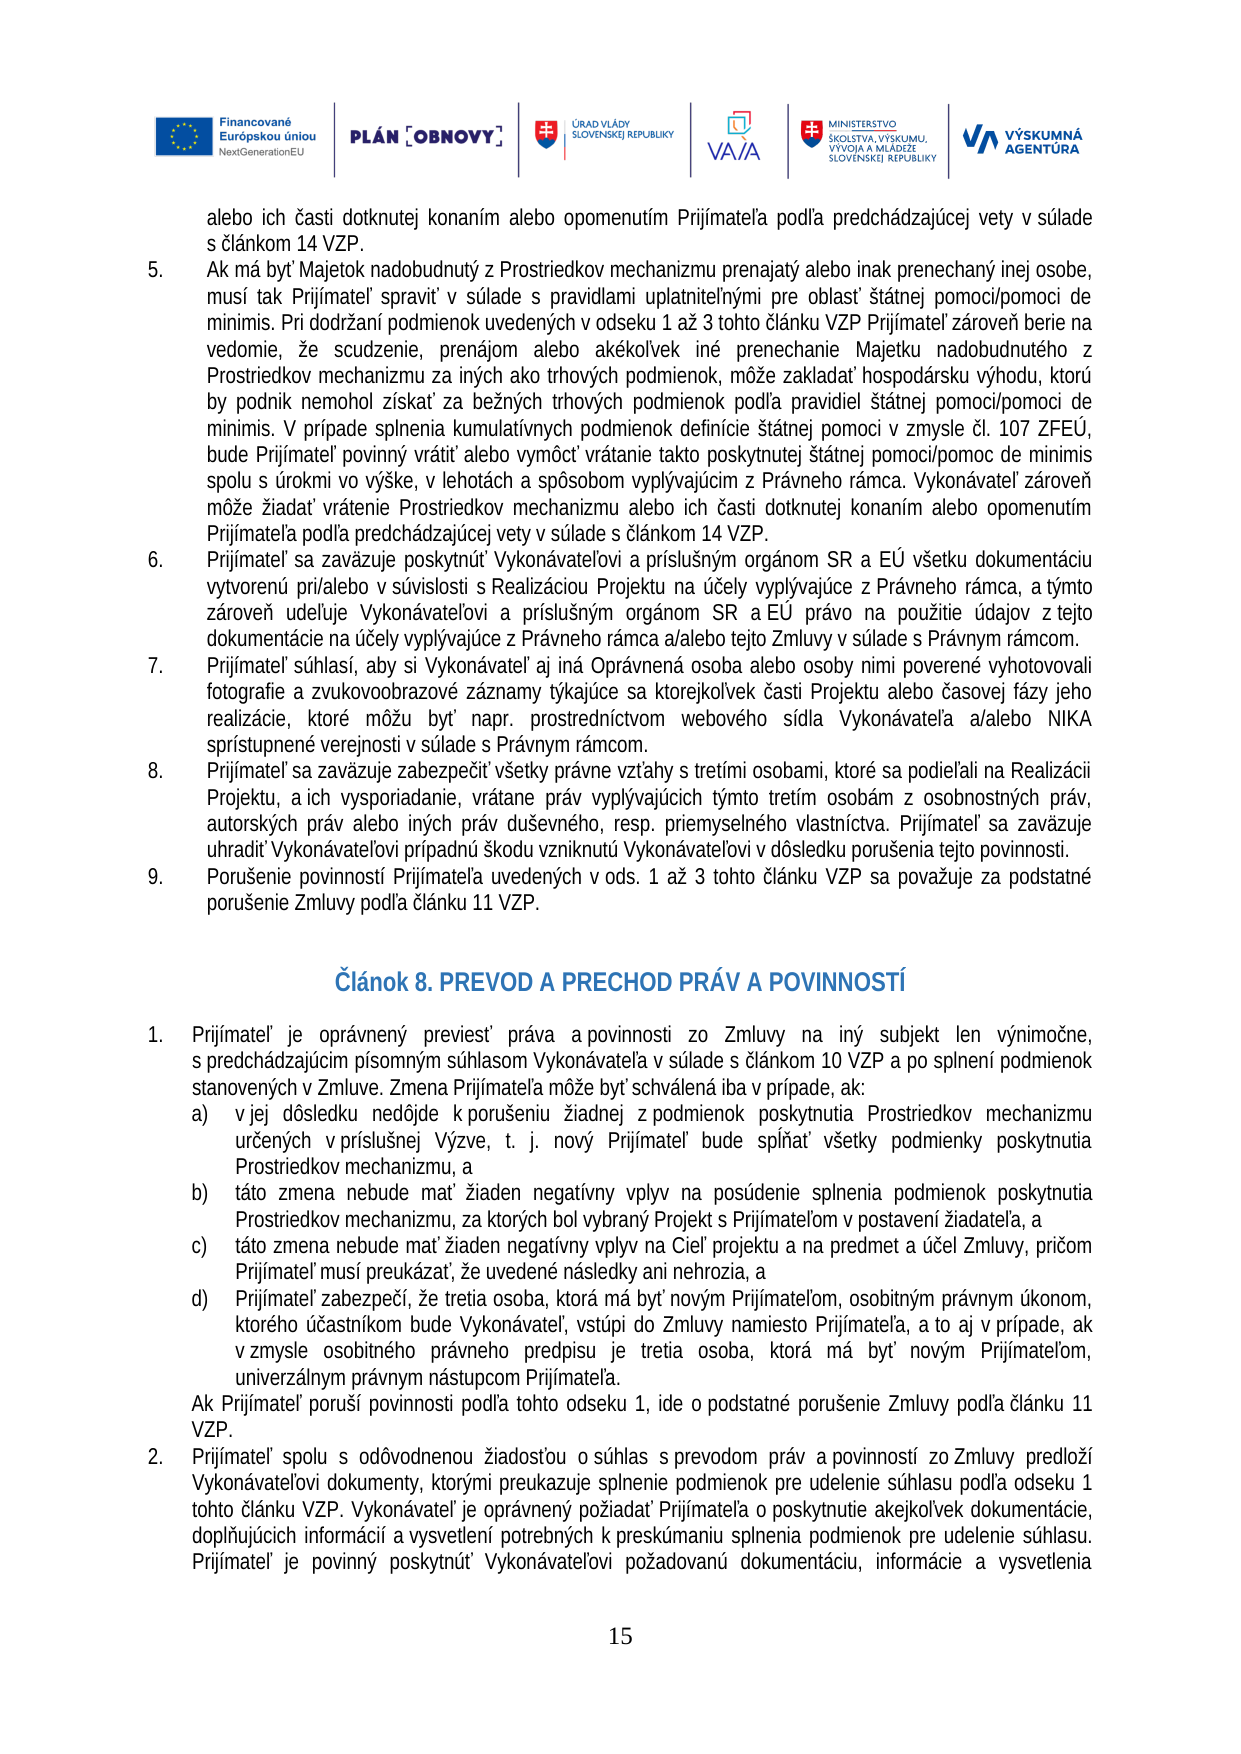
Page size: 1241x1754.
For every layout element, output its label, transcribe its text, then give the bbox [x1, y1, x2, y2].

list Ak má byť Majetok nadobudnutý z Prostriedkov mechanizmu prenajatý alebo inak prenechaný inej osobe, musí tak Prijímateľ spraviť v súlade s pravidlami uplatniteľnými pre oblasť štátnej pomoci/pomoci de minimis. Pri dodržaní podmienok uvedených v odseku 1 až 3 tohto článku VZP Prijímateľ zároveň berie na vedomie, že scudzenie, prenájom alebo akékoľvek iné prenechanie Majetku nadobudnutého z Prostriedkov mechanizmu za iných ako trhových podmienok, môže zakladať hospodársku výhodu, ktorú by podnik nemohol získať za bežných trhových podmienok podľa pravidiel štátnej pomoci/pomoci de minimis. V prípade splnenia kumulatívnych podmienok definície štátnej pomoci v zmysle čl. 107 ZFEÚ, bude Prijímateľ povinný vrátiť alebo vymôcť vrátanie takto poskytnutej štátnej pomoci/pomoc de minimis spolu s úrokmi vo výške, v lehotách a spôsobom vyplývajúcim z Právneho rámca. Vykonávateľ zároveň môže žiadať vrátenie Prostriedkov mechanizmu alebo ich časti dotknutej konaním alebo opomenutím Prijímateľa podľa predchádzajúcej vety v súlade s článkom 14 VZP. [148, 256, 1093, 546]
list táto zmena nebude mať žiaden negatívny vplyv na Cieľ projektu a na predmet a účel Zmluvy, pričom Prijímateľ musí preukázať, že uvedené následky ani nehrozia, a [191, 1232, 1093, 1285]
picture [147, 75, 1084, 204]
subtitle Článok 8. PREVOD A PRECHOD PRÁV A POVINNOSTÍ [148, 966, 1093, 997]
list Prijímateľ súhlasí, aby si Vykonávateľ aj iná Oprávnená osoba alebo osoby nimi poverené vyhotovovali fotografie a zvukovoobrazové záznamy týkajúce sa ktorejkoľvek časti Projektu alebo časovej fázy jeho realizácie, ktoré môžu byť napr. prostredníctvom webového sídla Vykonávateľa a/alebo NIKA sprístupnené verejnosti v súlade s Právnym rámcom. [148, 652, 1093, 757]
list Prijímateľ zabezpečí, že tretia osoba, ktorá má byť novým Prijímateľom, osobitným právnym úkonom, ktorého účastníkom bude Vykonávateľ, vstúpi do Zmluvy namiesto Prijímateľa, a to aj v prípade, ak v zmysle osobitného právneho predpisu je tretia osoba, ktorá má byť novým Prijímateľom, univerzálnym právnym nástupcom Prijímateľa. [191, 1285, 1093, 1390]
text Ak Prijímateľ poruší povinnosti podľa tohto odseku 1, ide o podstatné porušenie Zmluvy podľa článku 11 VZP. [191, 1390, 1093, 1443]
list Prijímateľ je oprávnený previesť práva a povinnosti zo Zmluvy na iný subjekt len výnimočne, s predchádzajúcim písomným súhlasom Vykonávateľa v súlade s článkom 10 VZP a po splnení podmienok stanovených v Zmluve. Zmena Prijímateľa môže byť schválená iba v prípade, ak: [148, 1021, 1093, 1100]
list Prijímateľ sa zaväzuje zabezpečiť všetky právne vzťahy s tretími osobami, ktoré sa podieľali na Realizácii Projektu, a ich vysporiadanie, vrátane práv vyplývajúcich týmto tretím osobám z osobnostných práv, autorských práv alebo iných práv duševného, resp. priemyselného vlastníctva. Prijímateľ sa zaväzuje uhradiť Vykonávateľovi prípadnú škodu vzniknutú Vykonávateľovi v dôsledku porušenia tejto povinnosti. [148, 757, 1093, 863]
list táto zmena nebude mať žiaden negatívny vplyv na posúdenie splnenia podmienok poskytnutia Prostriedkov mechanizmu, za ktorých bol vybraný Projekt s Prijímateľom v postavení žiadateľa, a [191, 1179, 1093, 1232]
list Prijímateľ sa zaväzuje poskytnúť Vykonávateľovi a príslušným orgánom SR a EÚ všetku dokumentáciu vytvorenú pri/alebo v súvislosti s Realizáciou Projektu na účely vyplývajúce z Právneho rámca, a týmto zároveň udeľuje Vykonávateľovi a príslušným orgánom SR a EÚ právo na použitie údajov z tejto dokumentácie na účely vyplývajúce z Právneho rámca a/alebo tejto Zmluvy v súlade s Právnym rámcom. [148, 546, 1093, 652]
list Porušenie povinností Prijímateľa uvedených v ods. 1 až 3 tohto článku VZP sa považuje za podstatné porušenie Zmluvy podľa článku 11 VZP. [148, 863, 1093, 915]
list v jej dôsledku nedôjde k porušeniu žiadnej z podmienok poskytnutia Prostriedkov mechanizmu určených v príslušnej Výzve, t. j. nový Prijímateľ bude spĺňať všetky podmienky poskytnutia Prostriedkov mechanizmu, a [191, 1100, 1093, 1179]
